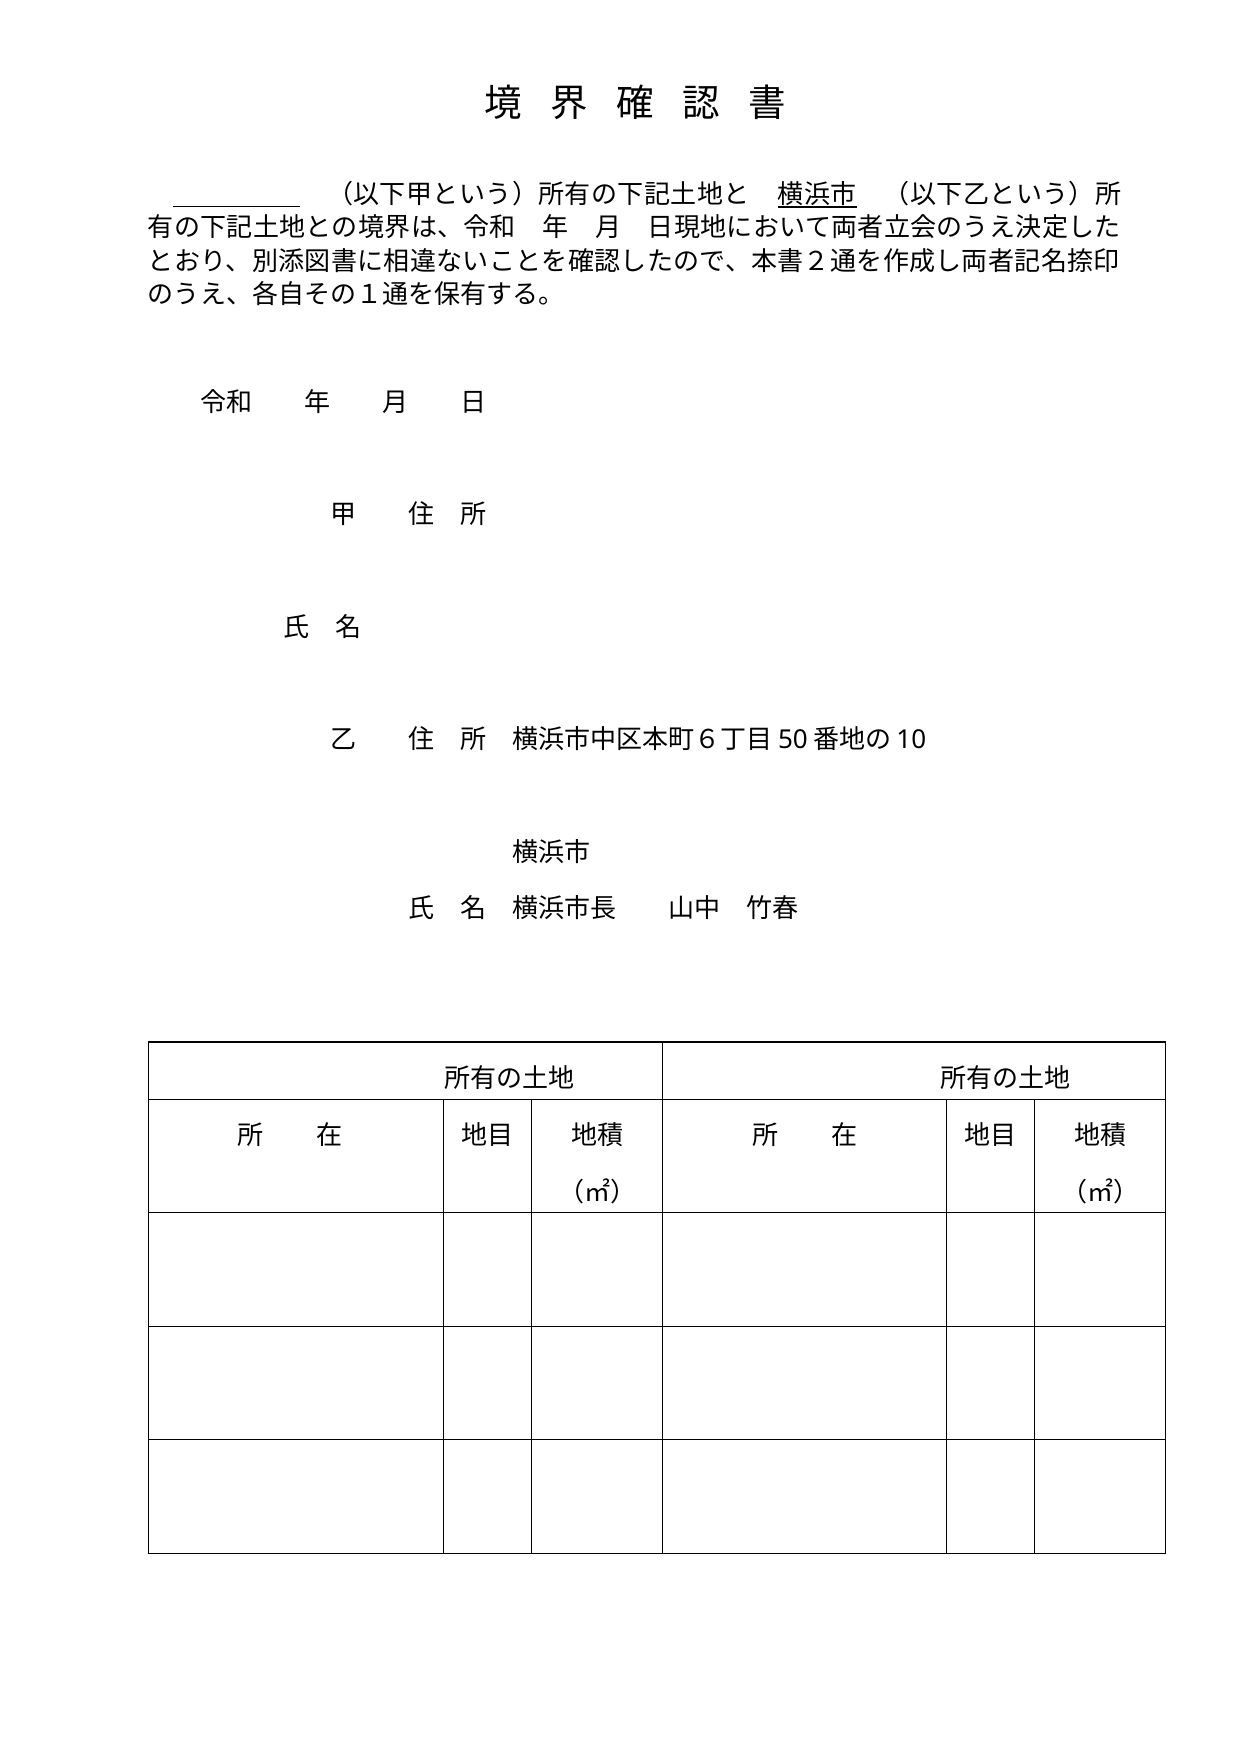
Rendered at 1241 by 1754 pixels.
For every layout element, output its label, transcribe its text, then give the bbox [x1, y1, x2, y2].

table_cell [947, 1327, 1034, 1439]
table_cell [444, 1440, 531, 1553]
table_cell [1035, 1327, 1165, 1439]
table_cell [532, 1213, 662, 1326]
text 乙 住 所 横浜市中区本町６丁目50番地の10 [148, 704, 1122, 760]
table_cell [663, 1327, 946, 1439]
table_cell [444, 1213, 531, 1326]
table_cell 地目 [444, 1100, 531, 1212]
table_header 所有の土地 [149, 1043, 662, 1099]
text 令和 年 月 日 [148, 366, 1122, 423]
text 氏 名 横浜市長 山中 竹春 [148, 873, 1122, 929]
text 甲 住 所 [148, 479, 1122, 535]
text 氏 名 [148, 591, 1122, 648]
table_cell 所 在 [663, 1100, 946, 1212]
table_cell [532, 1440, 662, 1553]
table_cell [149, 1213, 443, 1326]
text 境界確認書 [148, 77, 1122, 127]
table_header 所有の土地 [663, 1043, 1165, 1099]
table_cell [444, 1327, 531, 1439]
table_cell [532, 1327, 662, 1439]
table_cell [1035, 1440, 1165, 1553]
table_cell 地目 [947, 1100, 1034, 1212]
table_cell [663, 1440, 946, 1553]
text 横浜市 [148, 816, 1122, 873]
table_cell 所 在 [149, 1100, 443, 1212]
table_cell [149, 1440, 443, 1553]
table_cell [149, 1327, 443, 1439]
table_cell 地積（㎡） [532, 1100, 662, 1212]
table_cell [947, 1440, 1034, 1553]
text （以下甲という）所有の下記土地と 横浜市 （以下乙という）所有の下記土地との境界は、令和 年 月 日現地において両者立会のうえ決定したとおり、別添図書に相違ないことを確認したので、本書２通を作成し両者記名捺印のうえ、各自その１通を保有する。 [148, 177, 1122, 310]
table_cell [947, 1213, 1034, 1326]
table_cell [663, 1213, 946, 1326]
table_cell [1035, 1213, 1165, 1326]
table_cell 地積（㎡） [1035, 1100, 1165, 1212]
